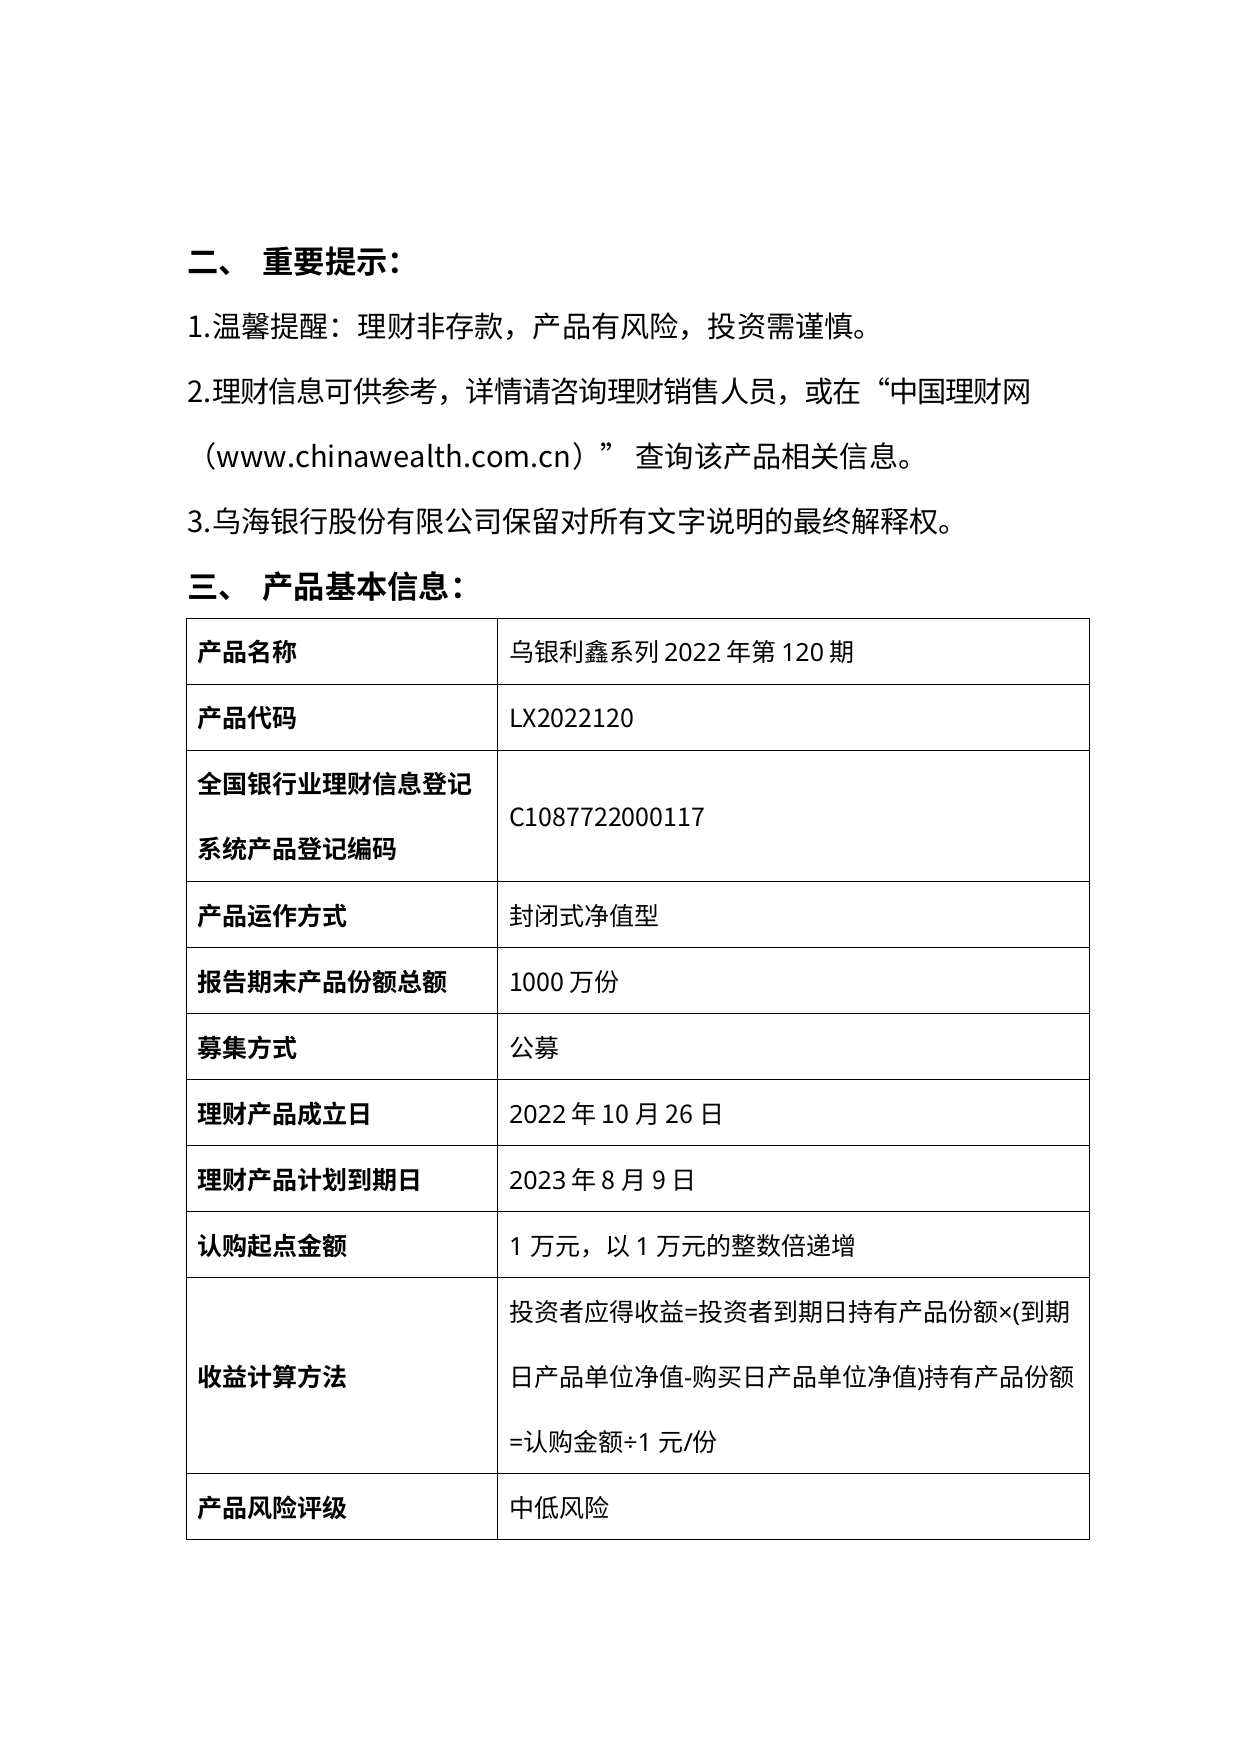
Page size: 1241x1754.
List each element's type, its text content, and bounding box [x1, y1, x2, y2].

table_cell 理财产品成立日 [187, 1080, 497, 1145]
table_cell 产品风险评级 [187, 1474, 497, 1539]
table_cell 产品代码 [187, 685, 497, 749]
list 重要提示： [187, 227, 1053, 292]
table_cell 2023年 8 月 9 日 [498, 1146, 1089, 1211]
text 2.理财信息可供参考，详情请咨询理财销售人员，或在“中国理财网（www.chinawealth.com.cn）” 查询该产品相关信息。 [187, 357, 1053, 487]
table_cell C1087722000117 [498, 751, 1089, 881]
table_cell LX2022120 [498, 685, 1089, 749]
table_cell 理财产品计划到期日 [187, 1146, 497, 1211]
table_cell 收益计算方法 [187, 1278, 497, 1473]
table_cell 中低风险 [498, 1474, 1089, 1539]
table_cell 1000万份 [498, 948, 1089, 1013]
table_cell 公募 [498, 1014, 1089, 1079]
table_cell 募集方式 [187, 1014, 497, 1079]
list 产品基本信息： [187, 552, 1053, 617]
table_cell 认购起点金额 [187, 1212, 497, 1277]
table_cell 报告期末产品份额总额 [187, 948, 497, 1013]
table_header 乌银利鑫系列2022年第120期 [498, 619, 1089, 683]
table_cell 1 万元，以 1 万元的整数倍递增 [498, 1212, 1089, 1277]
text 1.温馨提醒：理财非存款，产品有风险，投资需谨慎。 [187, 292, 1053, 357]
table_cell 封闭式净值型 [498, 882, 1089, 947]
table_cell 投资者应得收益=投资者到期日持有产品份额×(到期日产品单位净值-购买日产品单位净值)持有产品份额=认购金额÷1 元/份 [498, 1278, 1089, 1473]
table_cell 全国银行业理财信息登记系统产品登记编码 [187, 751, 497, 881]
text 3.乌海银行股份有限公司保留对所有文字说明的最终解释权。 [187, 487, 1053, 552]
table_cell 2022年 10 月 26 日 [498, 1080, 1089, 1145]
table_cell 产品运作方式 [187, 882, 497, 947]
table_header 产品名称 [187, 619, 497, 683]
